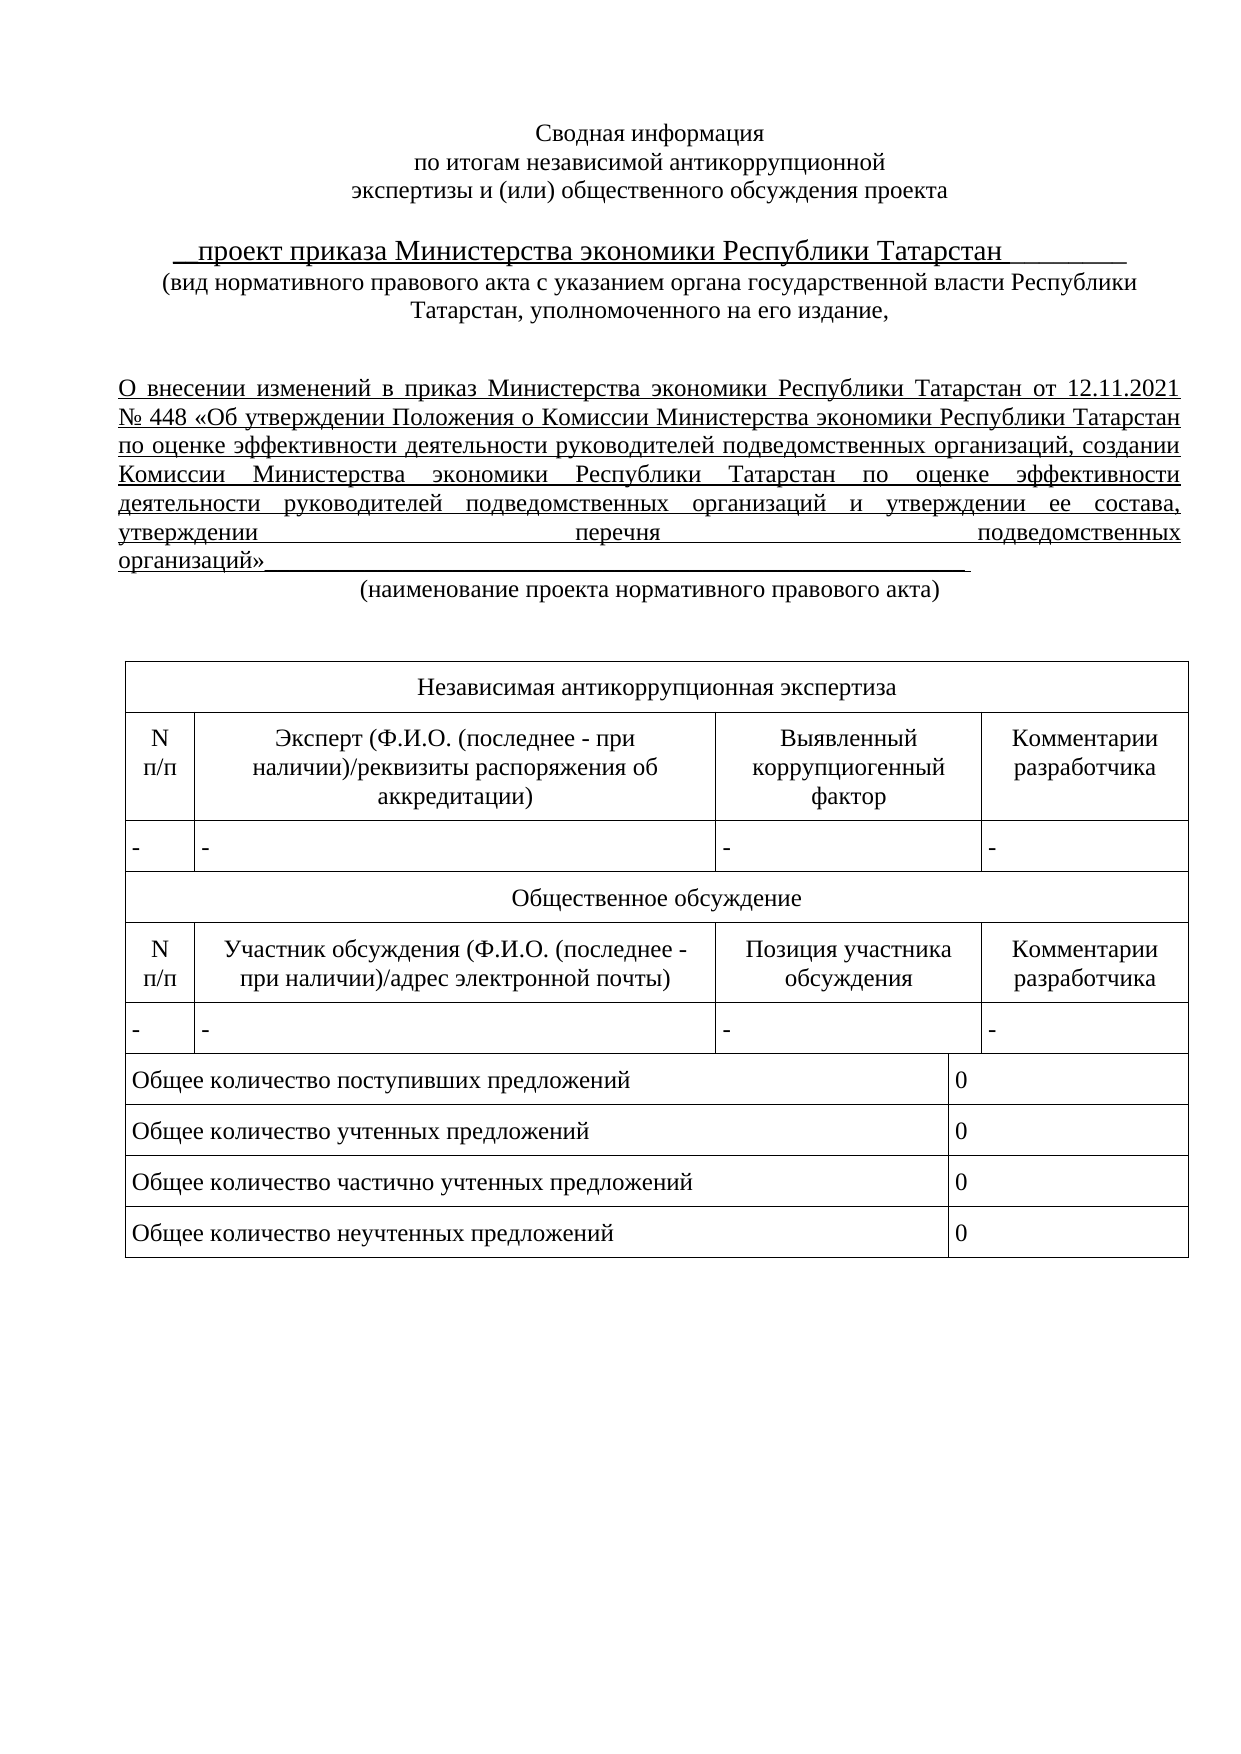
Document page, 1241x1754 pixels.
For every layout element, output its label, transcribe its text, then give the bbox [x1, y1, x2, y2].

text О внесении изменений в приказ Министерства экономики Республики Татарстан от 12.11.2021 № 448 «Об утверждении Положения о Комиссии Министерства экономики Республики Татарстан по оценке эффективности деятельности руководителей подведомственных организаций, создании Комиссии Министерства экономики Республики Татарстан по оценке эффективности деятельности руководителей подведомственных организаций и утверждении ее состава, утверждении перечня подведомственных организаций»________________________________________________________ [118, 543, 1181, 574]
table_cell - [126, 821, 194, 871]
table_cell - [982, 1003, 1188, 1053]
table_cell Общее количество неучтенных предложений [126, 1207, 948, 1257]
table_cell 0 [949, 1207, 1188, 1257]
table_cell - [716, 1003, 981, 1053]
table_cell 0 [949, 1054, 1188, 1104]
text (вид нормативного правового акта с указанием органа государственной власти Республики Татарстан, уполномоченного на его издание, [118, 267, 1181, 324]
table_cell - [195, 821, 715, 871]
table_cell - [126, 1003, 194, 1053]
table_cell Позиция участника обсуждения [716, 923, 981, 1002]
text (наименование проекта нормативного правового акта) [118, 574, 1181, 603]
table_cell Участник обсуждения (Ф.И.О. (последнее - при наличии)/адрес электронной почты) [195, 923, 715, 1002]
table_cell - [982, 821, 1188, 871]
table_cell Общее количество частично учтенных предложений [126, 1156, 948, 1206]
table_cell Комментарии разработчика [982, 713, 1188, 820]
table_cell N п/п [126, 923, 194, 1002]
table_cell Выявленный коррупциогенный фактор [716, 713, 981, 820]
table_cell Общественное обсуждение [126, 872, 1188, 922]
table_cell N п/п [126, 713, 194, 820]
table_cell 0 [949, 1156, 1188, 1206]
table_cell Эксперт (Ф.И.О. (последнее - при наличии)/реквизиты распоряжения об аккредитации) [195, 713, 715, 820]
table_cell 0 [949, 1105, 1188, 1155]
text __проект приказа Министерства экономики Республики Татарстан ________ [118, 233, 1181, 267]
table_cell - [716, 821, 981, 871]
table_cell Общее количество поступивших предложений [126, 1054, 948, 1104]
text по итогам независимой антикоррупционной [118, 147, 1181, 176]
text экспертизы и (или) общественного обсуждения проекта [118, 176, 1181, 204]
text Сводная информация [118, 118, 1181, 147]
table_header Независимая антикоррупционная экспертиза [126, 662, 1188, 712]
table_cell Комментарии разработчика [982, 923, 1188, 1002]
table_cell Общее количество учтенных предложений [126, 1105, 948, 1155]
table_cell - [195, 1003, 715, 1053]
